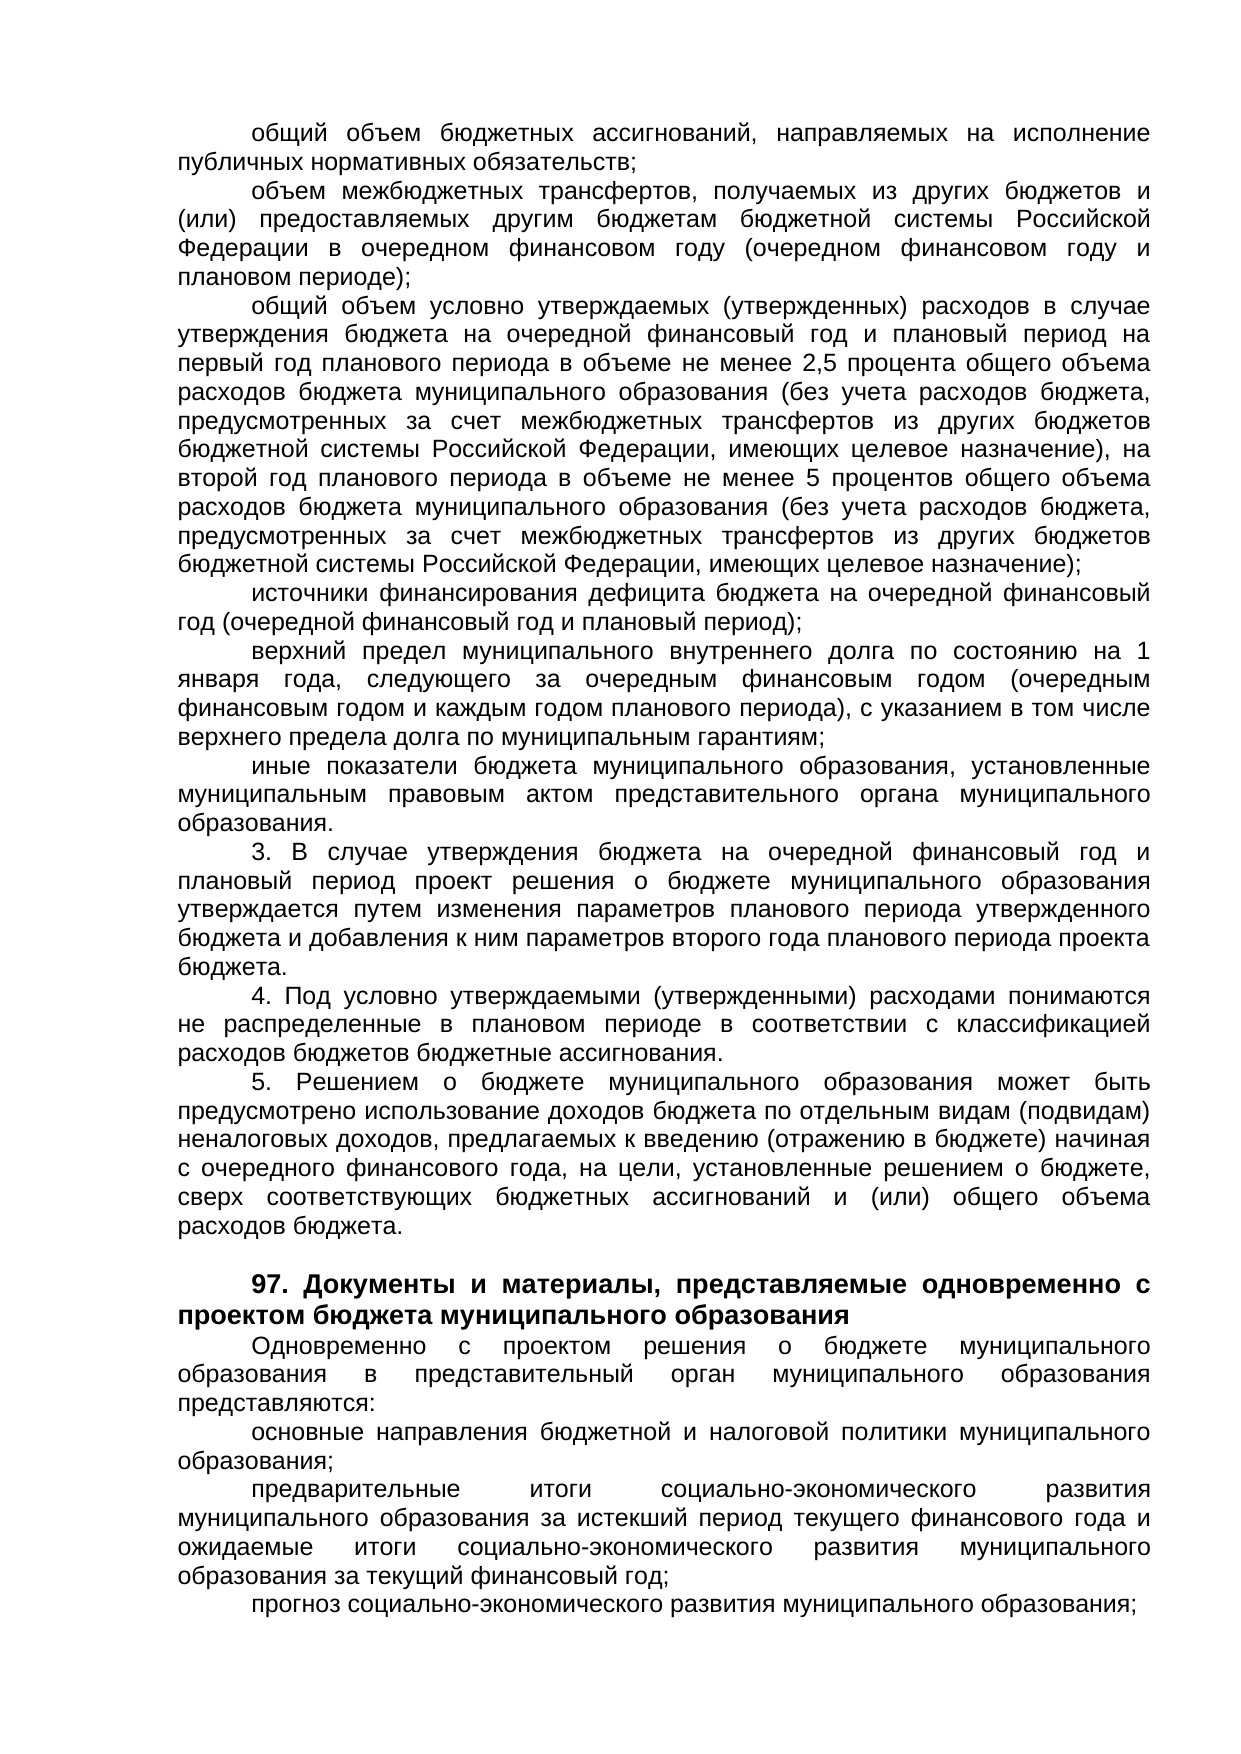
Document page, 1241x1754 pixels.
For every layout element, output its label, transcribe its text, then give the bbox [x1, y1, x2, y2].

text общий объем условно утверждаемых (утвержденных) расходов в случае утверждения бюджета на очередной финансовый год и плановый период на первый год планового периода в объеме не менее 2,5 процента общего объема расходов бюджета муниципального образования (без учета расходов бюджета, предусмотренных за счет межбюджетных трансфертов из других бюджетов бюджетной системы Российской Федерации, имеющих целевое назначение), на второй год планового периода в объеме не менее 5 процентов общего объема расходов бюджета муниципального образования (без учета расходов бюджета, предусмотренных за счет межбюджетных трансфертов из других бюджетов бюджетной системы Российской Федерации, имеющих целевое назначение); [177, 291, 1152, 578]
text 97. Документы и материалы, представляемые одновременно с проектом бюджета муниципального образования [177, 1268, 1152, 1331]
text предварительные итоги социально-экономического развития муниципального образования за истекший период текущего финансового года и ожидаемые итоги социально-экономического развития муниципального образования за текущий финансовый год; [177, 1474, 1152, 1589]
text 4. Под условно утверждаемыми (утвержденными) расходами понимаются не распределенные в плановом периоде в соответствии с классификацией расходов бюджетов бюджетные ассигнования. [177, 981, 1152, 1067]
text 3. В случае утверждения бюджета на очередной финансовый год и плановый период проект решения о бюджете муниципального образования утверждается путем изменения параметров планового периода утвержденного бюджета и добавления к ним параметров второго года планового периода проекта бюджета. [177, 837, 1152, 981]
text объем межбюджетных трансфертов, получаемых из других бюджетов и (или) предоставляемых другим бюджетам бюджетной системы Российской Федерации в очередном финансовом году (очередном финансовом году и плановом периоде); [177, 176, 1152, 291]
text основные направления бюджетной и налоговой политики муниципального образования; [177, 1417, 1152, 1474]
text верхний предел муниципального внутреннего долга по состоянию на 1 января года, следующего за очередным финансовым годом (очередным финансовым годом и каждым годом планового периода), с указанием в том числе верхнего предела долга по муниципальным гарантиям; [177, 636, 1152, 751]
text 5. Решением о бюджете муниципального образования может быть предусмотрено использование доходов бюджета по отдельным видам (подвидам) неналоговых доходов, предлагаемых к введению (отражению в бюджете) начиная с очередного финансового года, на цели, установленные решением о бюджете, сверх соответствующих бюджетных ассигнований и (или) общего объема расходов бюджета. [177, 1067, 1152, 1239]
text прогноз социально-экономического развития муниципального образования; [177, 1589, 1152, 1618]
text источники финансирования дефицита бюджета на очередной финансовый год (очередной финансовый год и плановый период); [177, 578, 1152, 636]
text Одновременно с проектом решения о бюджете муниципального образования в представительный орган муниципального образования представляются: [177, 1331, 1152, 1417]
text общий объем бюджетных ассигнований, направляемых на исполнение публичных нормативных обязательств; [177, 118, 1152, 176]
text иные показатели бюджета муниципального образования, установленные муниципальным правовым актом представительного органа муниципального образования. [177, 751, 1152, 837]
